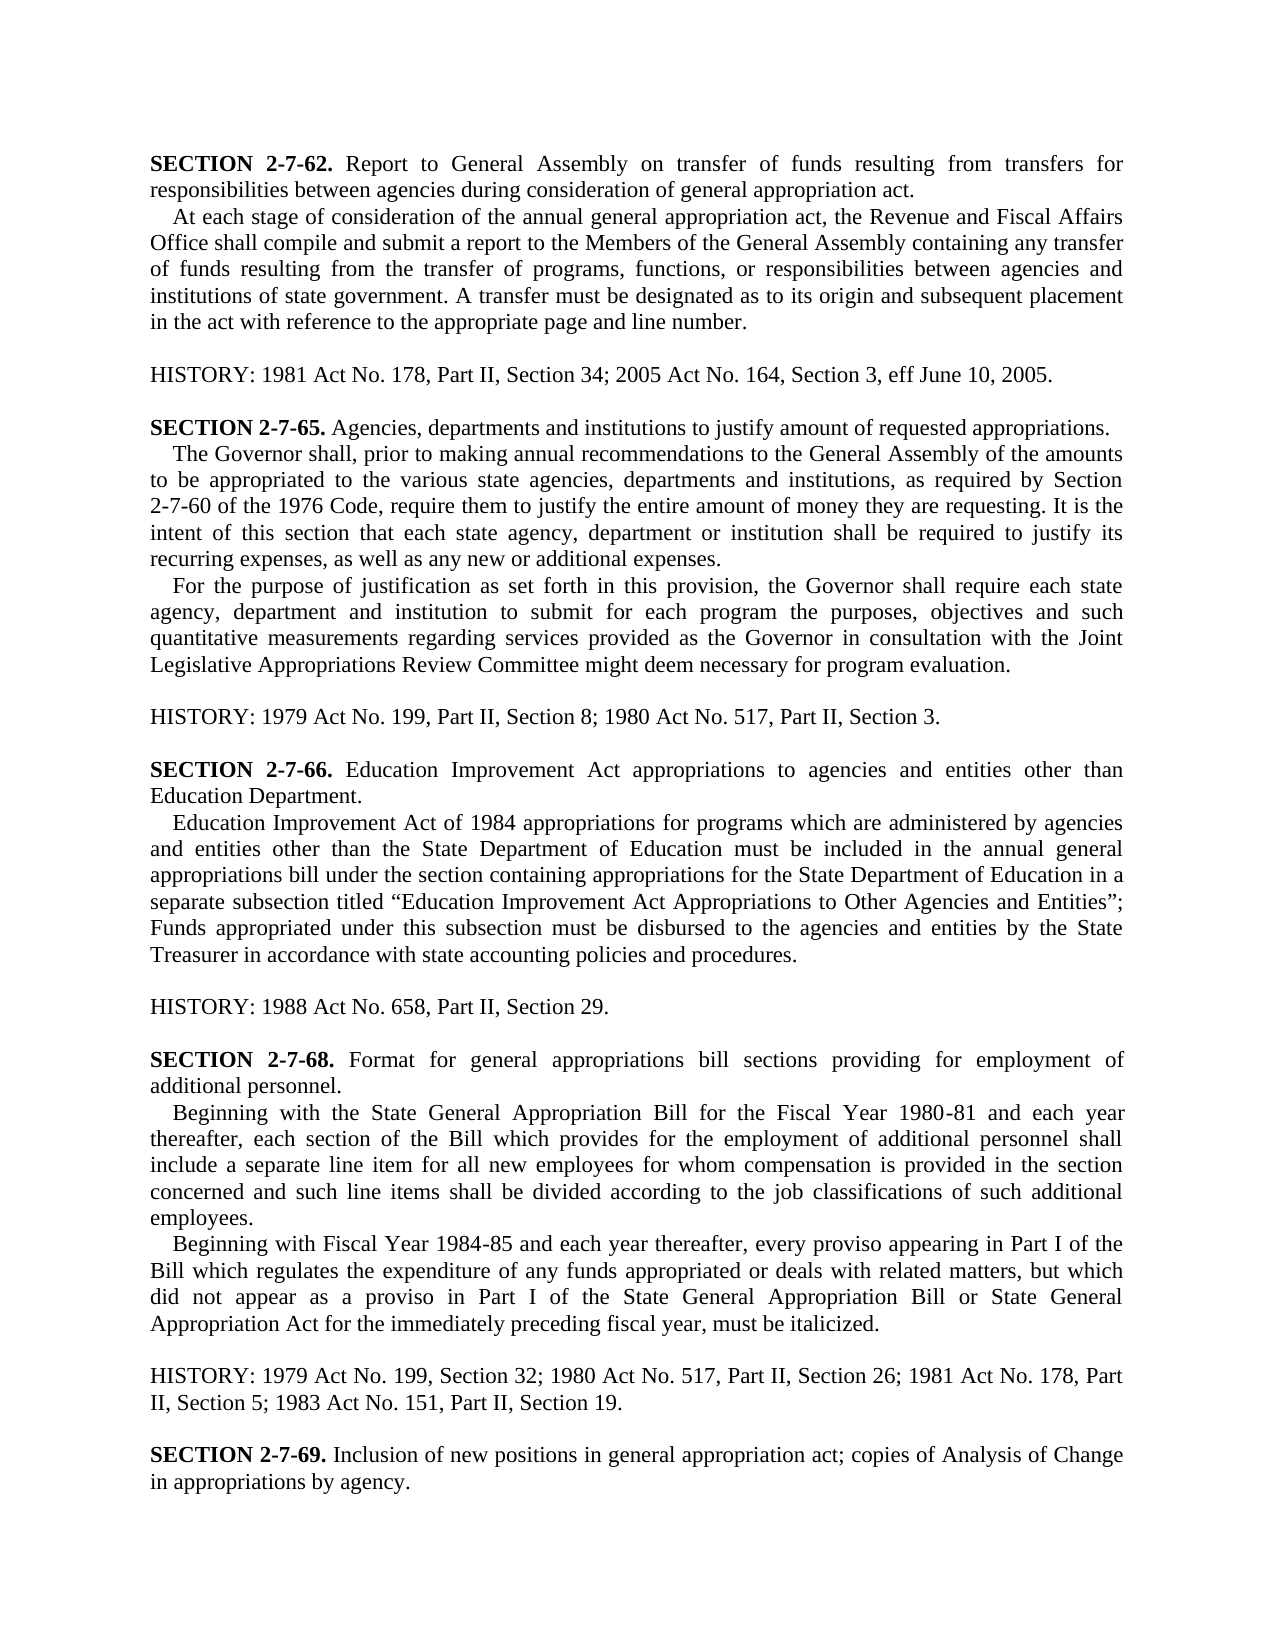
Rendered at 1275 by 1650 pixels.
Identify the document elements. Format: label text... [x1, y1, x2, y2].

text The Governor shall, prior to making annual recommendations to the General Assembly of the amounts to be appropriated to the various state agencies, departments and institutions, as required by Section 2-7-60 of the 1976 Code, require them to justify the entire amount of money they are requesting. It is the intent of this section that each state agency, department or institution shall be required to justify its recurring expenses, as well as any new or additional expenses. [150, 440, 1125, 572]
text SECTION 2-7-62. Report to General Assembly on transfer of funds resulting from transfers for responsibilities between agencies during consideration of general appropriation act. [150, 150, 1125, 203]
text Beginning with the State General Appropriation Bill for the Fiscal Year 1980-81 and each year thereafter, each section of the Bill which provides for the employment of additional personnel shall include a separate line item for all new employees for whom compensation is provided in the section concerned and such line items shall be divided according to the job classifications of such additional employees. [150, 1099, 1125, 1231]
text Education Improvement Act of 1984 appropriations for programs which are administered by agencies and entities other than the State Department of Education must be included in the annual general appropriations bill under the section containing appropriations for the State Department of Education in a separate subsection titled “Education Improvement Act Appropriations to Other Agencies and Entities”; Funds appropriated under this subsection must be disbursed to the agencies and entities by the State Treasurer in accordance with state accounting policies and procedures. [150, 809, 1125, 967]
text For the purpose of justification as set forth in this provision, the Governor shall require each state agency, department and institution to submit for each program the purposes, objectives and such quantitative measurements regarding services provided as the Governor in consultation with the Joint Legislative Appropriations Review Committee might deem necessary for program evaluation. [150, 572, 1125, 677]
text HISTORY: 1981 Act No. 178, Part II, Section 34; 2005 Act No. 164, Section 3, eff June 10, 2005. [150, 361, 1125, 387]
text SECTION 2-7-68. Format for general appropriations bill sections providing for employment of additional personnel. [150, 1046, 1125, 1099]
text SECTION 2-7-69. Inclusion of new positions in general appropriation act; copies of Analysis of Change in appropriations by agency. [150, 1441, 1125, 1494]
text HISTORY: 1979 Act No. 199, Section 32; 1980 Act No. 517, Part II, Section 26; 1981 Act No. 178, Part II, Section 5; 1983 Act No. 151, Part II, Section 19. [150, 1362, 1125, 1415]
text HISTORY: 1979 Act No. 199, Part II, Section 8; 1980 Act No. 517, Part II, Section 3. [150, 703, 1125, 730]
text SECTION 2-7-65. Agencies, departments and institutions to justify amount of requested appropriations. [150, 413, 1125, 440]
text SECTION 2-7-66. Education Improvement Act appropriations to agencies and entities other than Education Department. [150, 756, 1125, 809]
text HISTORY: 1988 Act No. 658, Part II, Section 29. [150, 993, 1125, 1020]
text Beginning with Fiscal Year 1984-85 and each year thereafter, every proviso appearing in Part I of the Bill which regulates the expenditure of any funds appropriated or deals with related matters, but which did not appear as a proviso in Part I of the State General Appropriation Bill or State General Appropriation Act for the immediately preceding fiscal year, must be italicized. [150, 1231, 1125, 1336]
text At each stage of consideration of the annual general appropriation act, the Revenue and Fiscal Affairs Office shall compile and submit a report to the Members of the General Assembly containing any transfer of funds resulting from the transfer of programs, functions, or responsibilities between agencies and institutions of state government. A transfer must be designated as to its origin and subsequent placement in the act with reference to the appropriate page and line number. [150, 203, 1125, 334]
